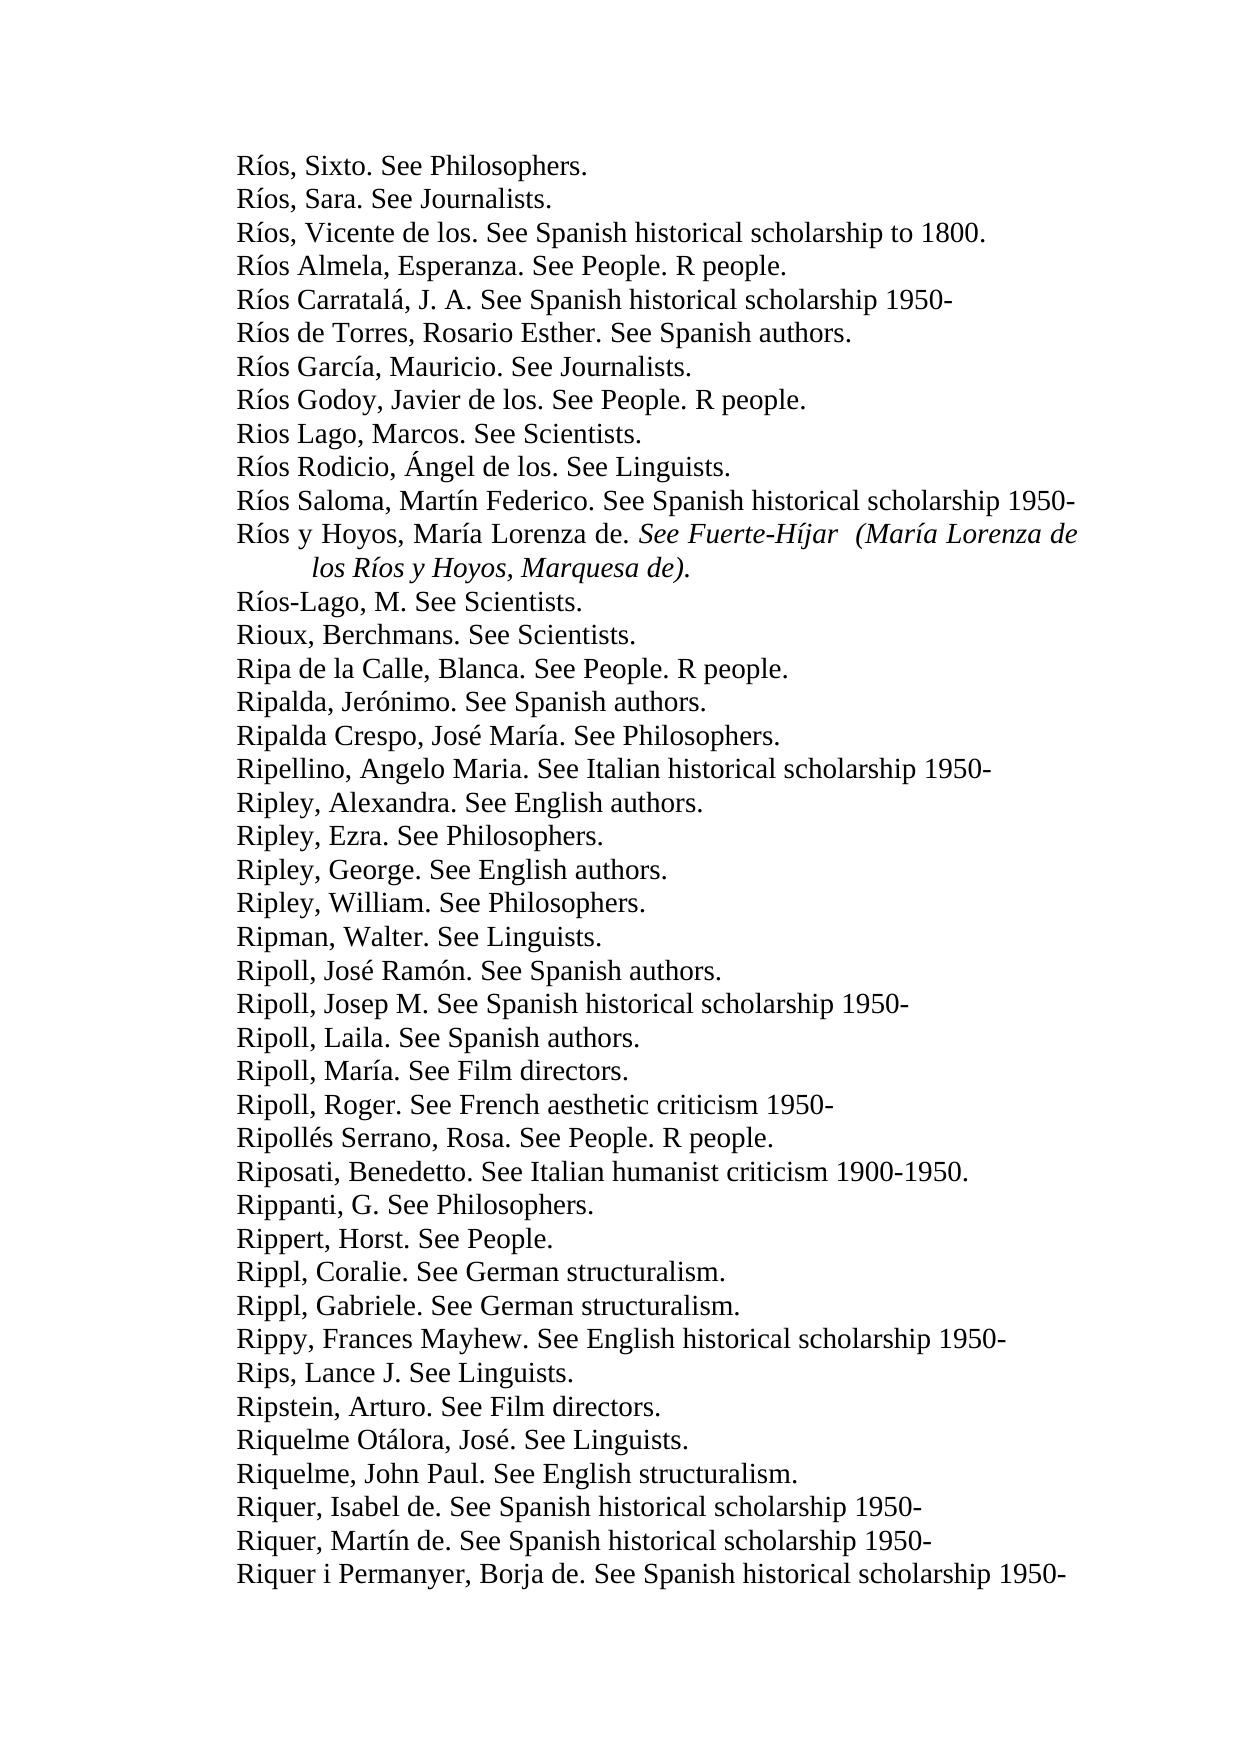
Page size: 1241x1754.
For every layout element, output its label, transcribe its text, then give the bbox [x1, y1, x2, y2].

text Ripoll, José Ramón. See Spanish authors. [236, 953, 1078, 986]
text Ríos, Sixto. See Philosophers. [236, 148, 1075, 181]
text Ripstein, Arturo. See Film directors. [236, 1389, 1078, 1422]
text Ripoll, María. See Film directors. [236, 1053, 1078, 1087]
text Riquer i Permanyer, Borja de. See Spanish historical scholarship 1950- [236, 1556, 1078, 1590]
text Ríos Almela, Esperanza. See People. R people. [236, 248, 1078, 282]
text Ripoll, Roger. See French aesthetic criticism 1950- [236, 1087, 1078, 1120]
text Ripa de la Calle, Blanca. See People. R people. [236, 651, 1072, 684]
text Ripalda, Jerónimo. See Spanish authors. [236, 684, 1072, 718]
text Riposati, Benedetto. See Italian humanist criticism 1900-1950. [236, 1154, 1078, 1187]
text Ripley, William. See Philosophers. [236, 886, 1078, 919]
text Rippl, Coralie. See German structuralism. [236, 1254, 1078, 1288]
text Rios Lago, Marcos. See Scientists. [236, 416, 1078, 449]
text Riquer, Martín de. See Spanish historical scholarship 1950- [236, 1523, 1078, 1556]
text Rippl, Gabriele. See German structuralism. [236, 1288, 1078, 1322]
text Ripellino, Angelo Maria. See Italian historical scholarship 1950- [236, 751, 1078, 785]
text Ríos, Sara. See Journalists. [236, 181, 1078, 215]
text Rips, Lance J. See Linguists. [236, 1355, 1078, 1389]
text Rippert, Horst. See People. [236, 1221, 1077, 1254]
text Ríos de Torres, Rosario Esther. See Spanish authors. [236, 315, 1078, 349]
text Ripalda Crespo, José María. See Philosophers. [236, 718, 1078, 751]
text Ríos Carratalá, J. A. See Spanish historical scholarship 1950- [236, 282, 1078, 315]
text Ripley, George. See English authors. [236, 852, 1078, 886]
text Ripley, Alexandra. See English authors. [236, 785, 1078, 818]
text Ríos-Lago, M. See Scientists. [236, 584, 1078, 617]
text Ríos García, Mauricio. See Journalists. [236, 349, 1078, 382]
text Ripman, Walter. See Linguists. [236, 919, 1078, 953]
text Ríos Godoy, Javier de los. See People. R people. [236, 382, 1078, 416]
text Riquer, Isabel de. See Spanish historical scholarship 1950- [236, 1489, 1078, 1523]
text Rippy, Frances Mayhew. See English historical scholarship 1950- [236, 1322, 1078, 1355]
text Riquelme, John Paul. See English structuralism. [236, 1456, 1078, 1489]
text Ripley, Ezra. See Philosophers. [236, 818, 1078, 852]
text Rioux, Berchmans. See Scientists. [236, 617, 1072, 651]
text Ríos, Vicente de los. See Spanish historical scholarship to 1800. [236, 215, 1078, 248]
text Ríos y Hoyos, María Lorenza de. See Fuerte-Híjar (María Lorenza de los Ríos y Hoyos, Marquesa de). [236, 517, 1078, 584]
text Ripoll, Laila. See Spanish authors. [236, 1020, 1078, 1053]
text Ríos Saloma, Martín Federico. See Spanish historical scholarship 1950- [236, 483, 1078, 517]
text Ripoll, Josep M. See Spanish historical scholarship 1950- [236, 986, 1078, 1020]
text Riquelme Otálora, José. See Linguists. [236, 1422, 1078, 1456]
text Ríos Rodicio, Ángel de los. See Linguists. [236, 449, 1078, 483]
text Ripollés Serrano, Rosa. See People. R people. [236, 1120, 1078, 1154]
text Rippanti, G. See Philosophers. [236, 1187, 1077, 1221]
